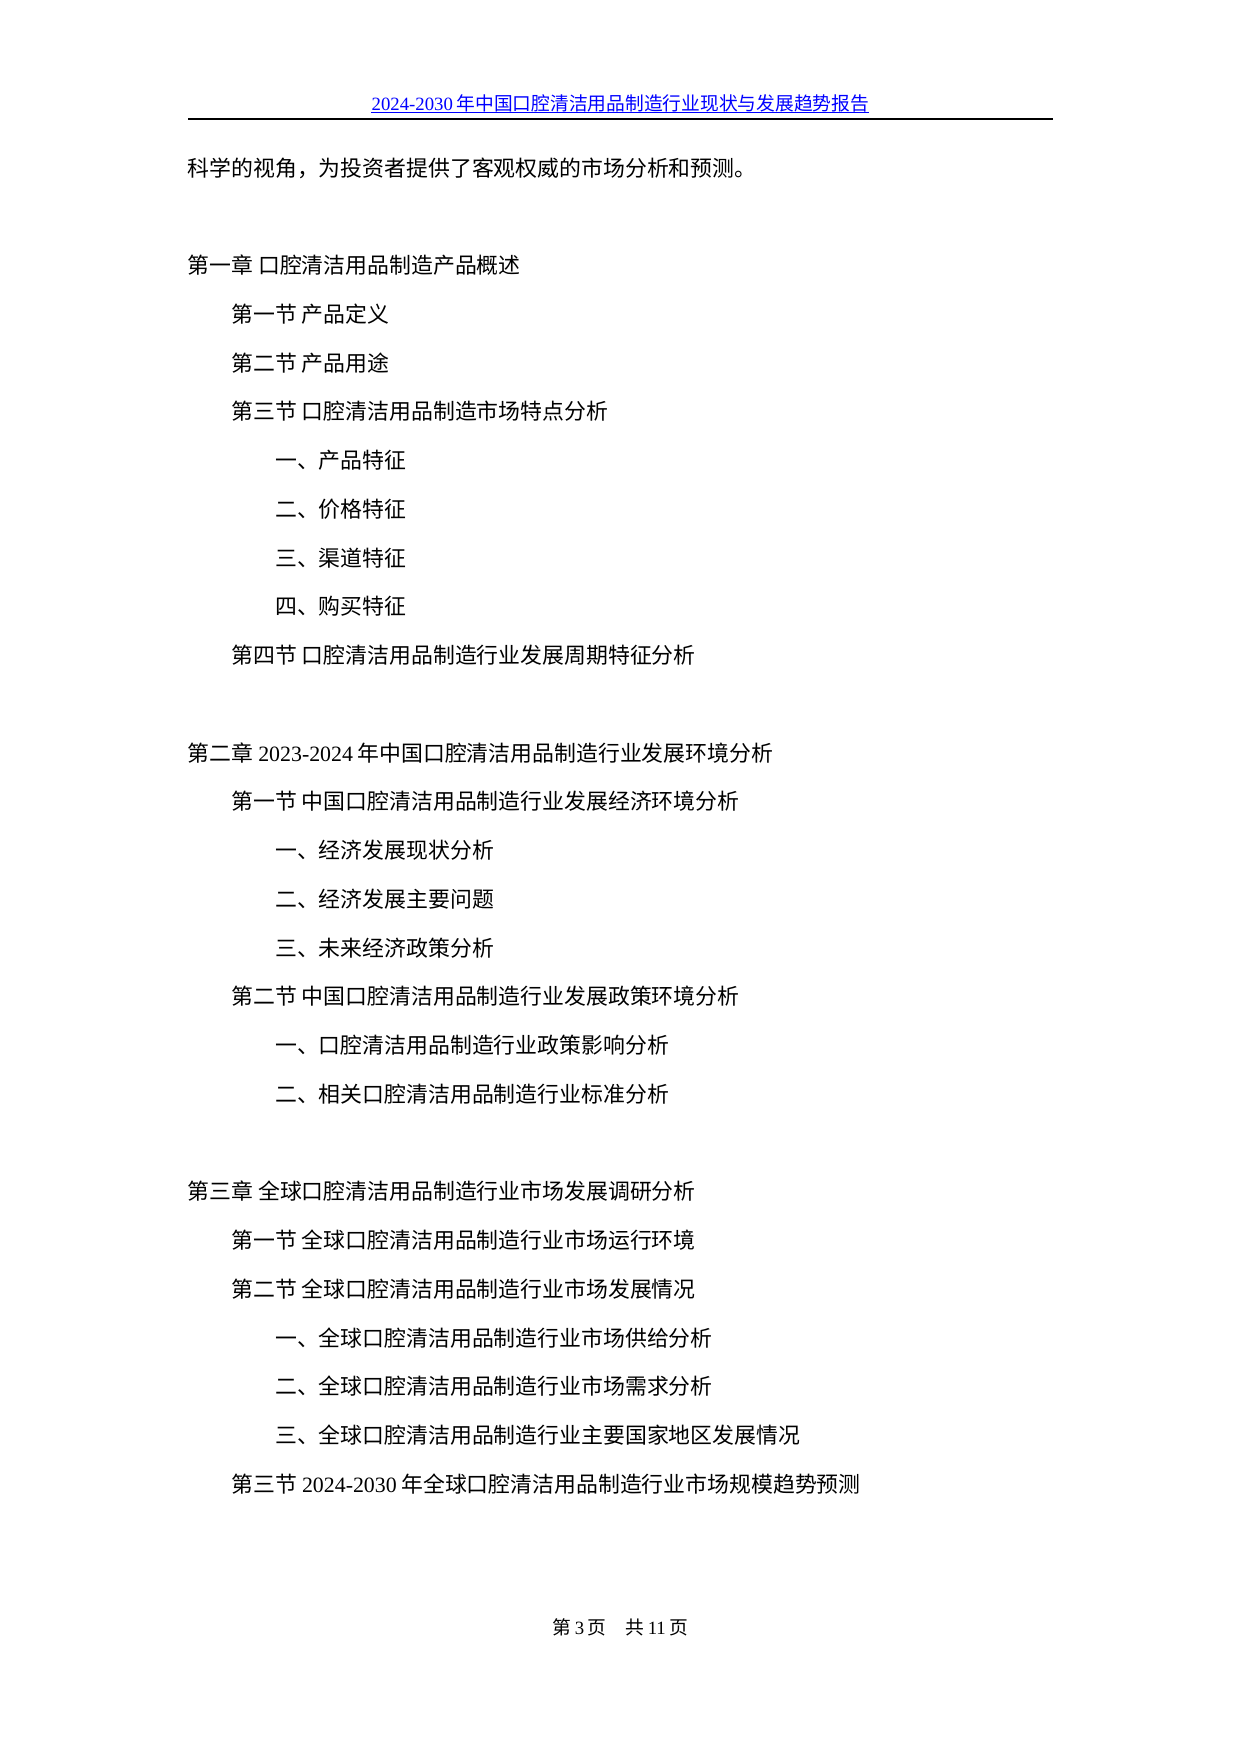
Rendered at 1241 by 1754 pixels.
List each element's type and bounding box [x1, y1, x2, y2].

text [187, 150, 1053, 1499]
